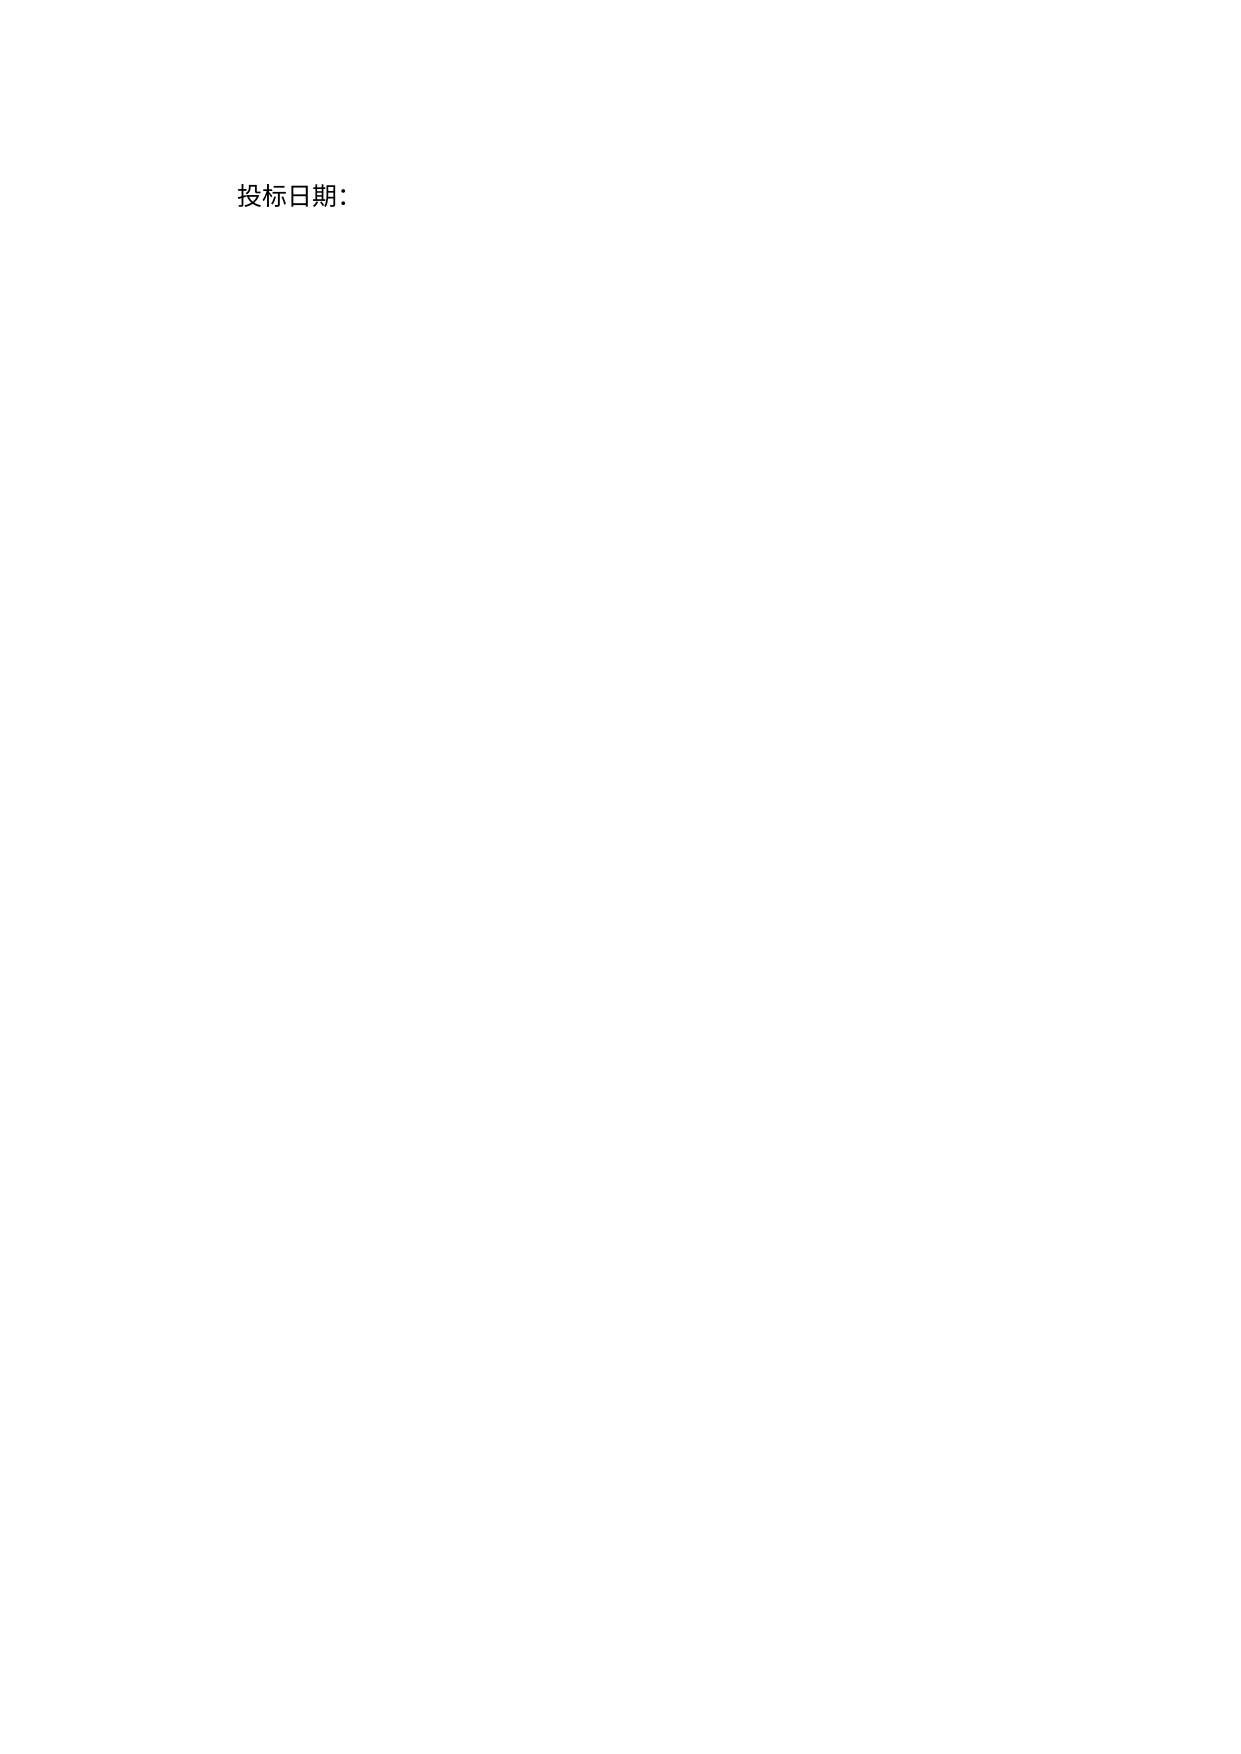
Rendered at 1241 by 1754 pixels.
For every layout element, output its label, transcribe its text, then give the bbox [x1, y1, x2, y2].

text 投标日期： [187, 162, 1053, 227]
